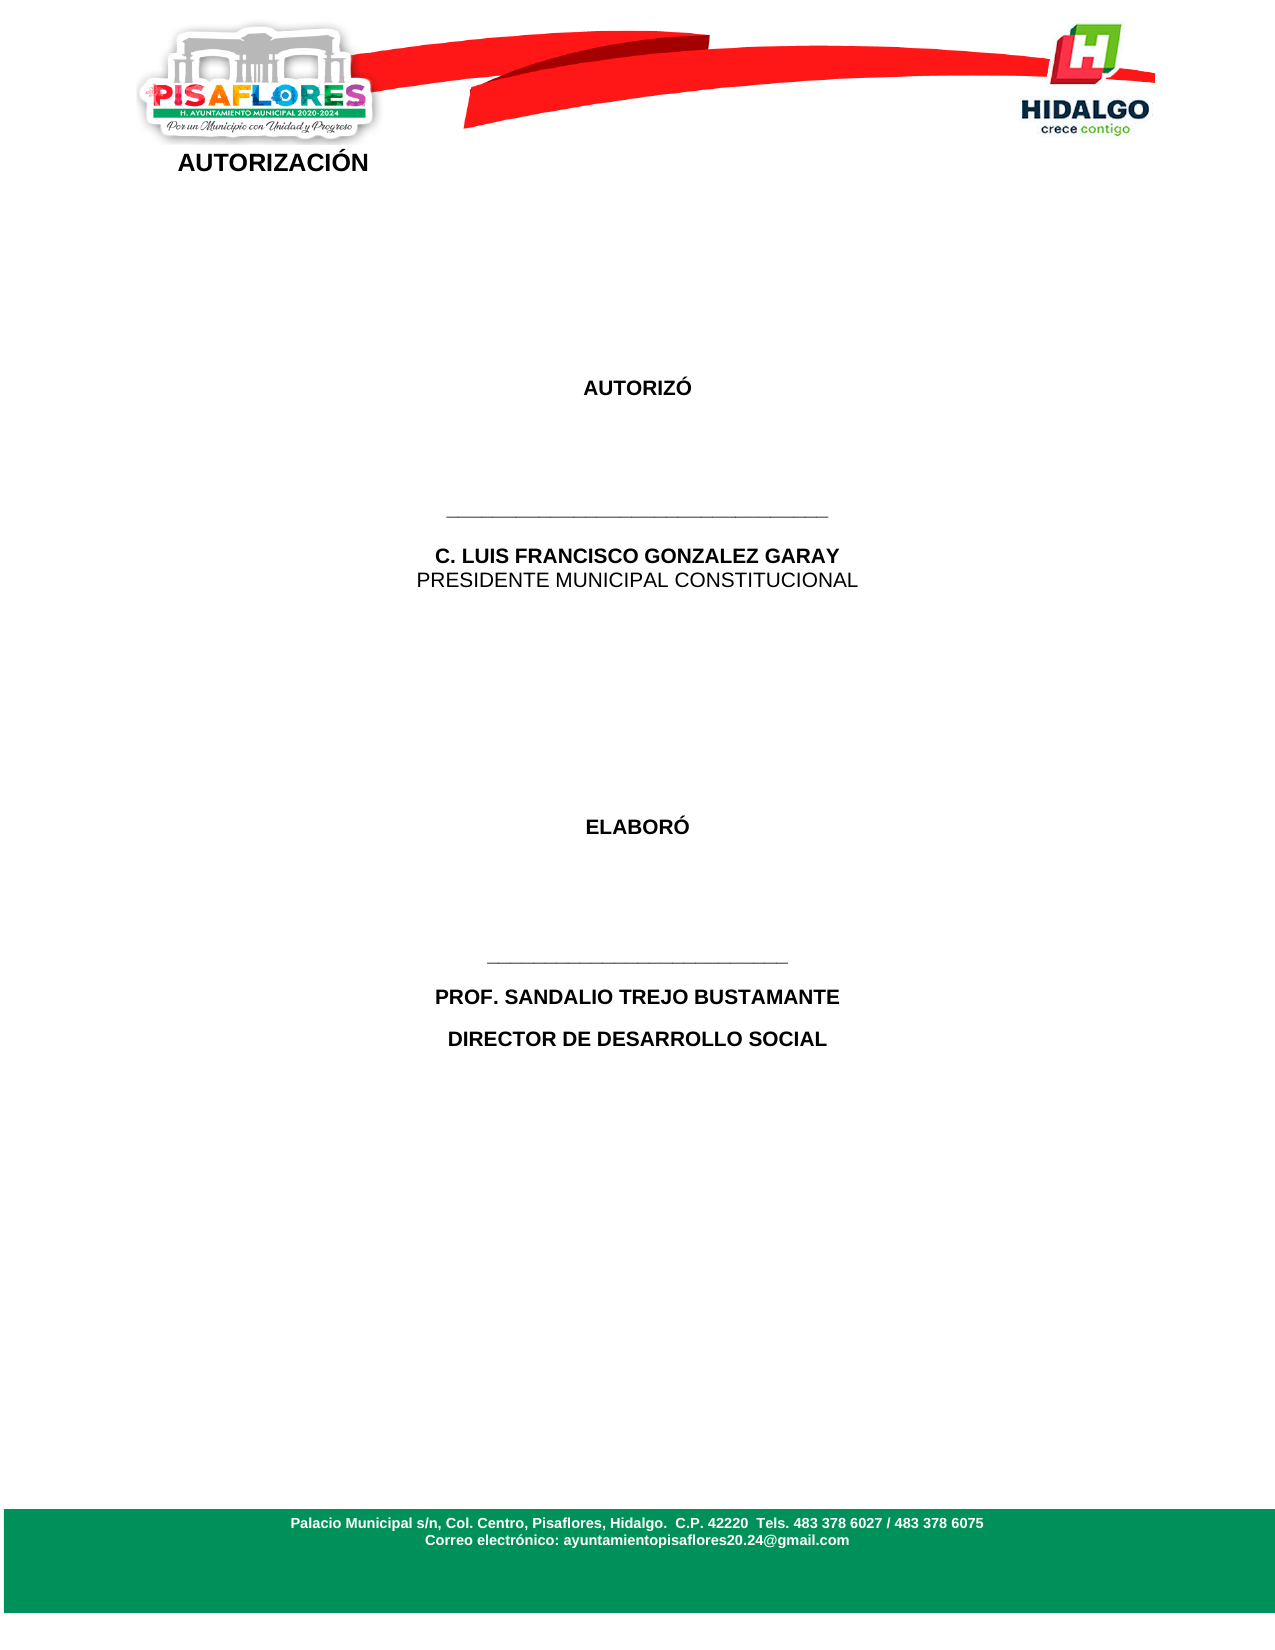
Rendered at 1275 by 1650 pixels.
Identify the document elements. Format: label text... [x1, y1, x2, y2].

text DIRECTOR DE DESARROLLO SOCIAL [177, 1027, 1098, 1051]
text ELABORÓ [177, 815, 1098, 839]
text _________________________________ [177, 496, 1098, 519]
text __________________________ [177, 942, 1098, 966]
text AUTORIZÓ [177, 376, 1098, 400]
text PROF. SANDALIO TREJO BUSTAMANTE [177, 985, 1098, 1009]
text AUTORIZACIÓN [177, 148, 1098, 176]
text PRESIDENTE MUNICIPAL CONSTITUCIONAL [177, 567, 1098, 591]
text C. LUIS FRANCISCO GONZALEZ GARAY [177, 543, 1098, 567]
picture [3, 1509, 1275, 1613]
picture [136, 11, 1156, 145]
